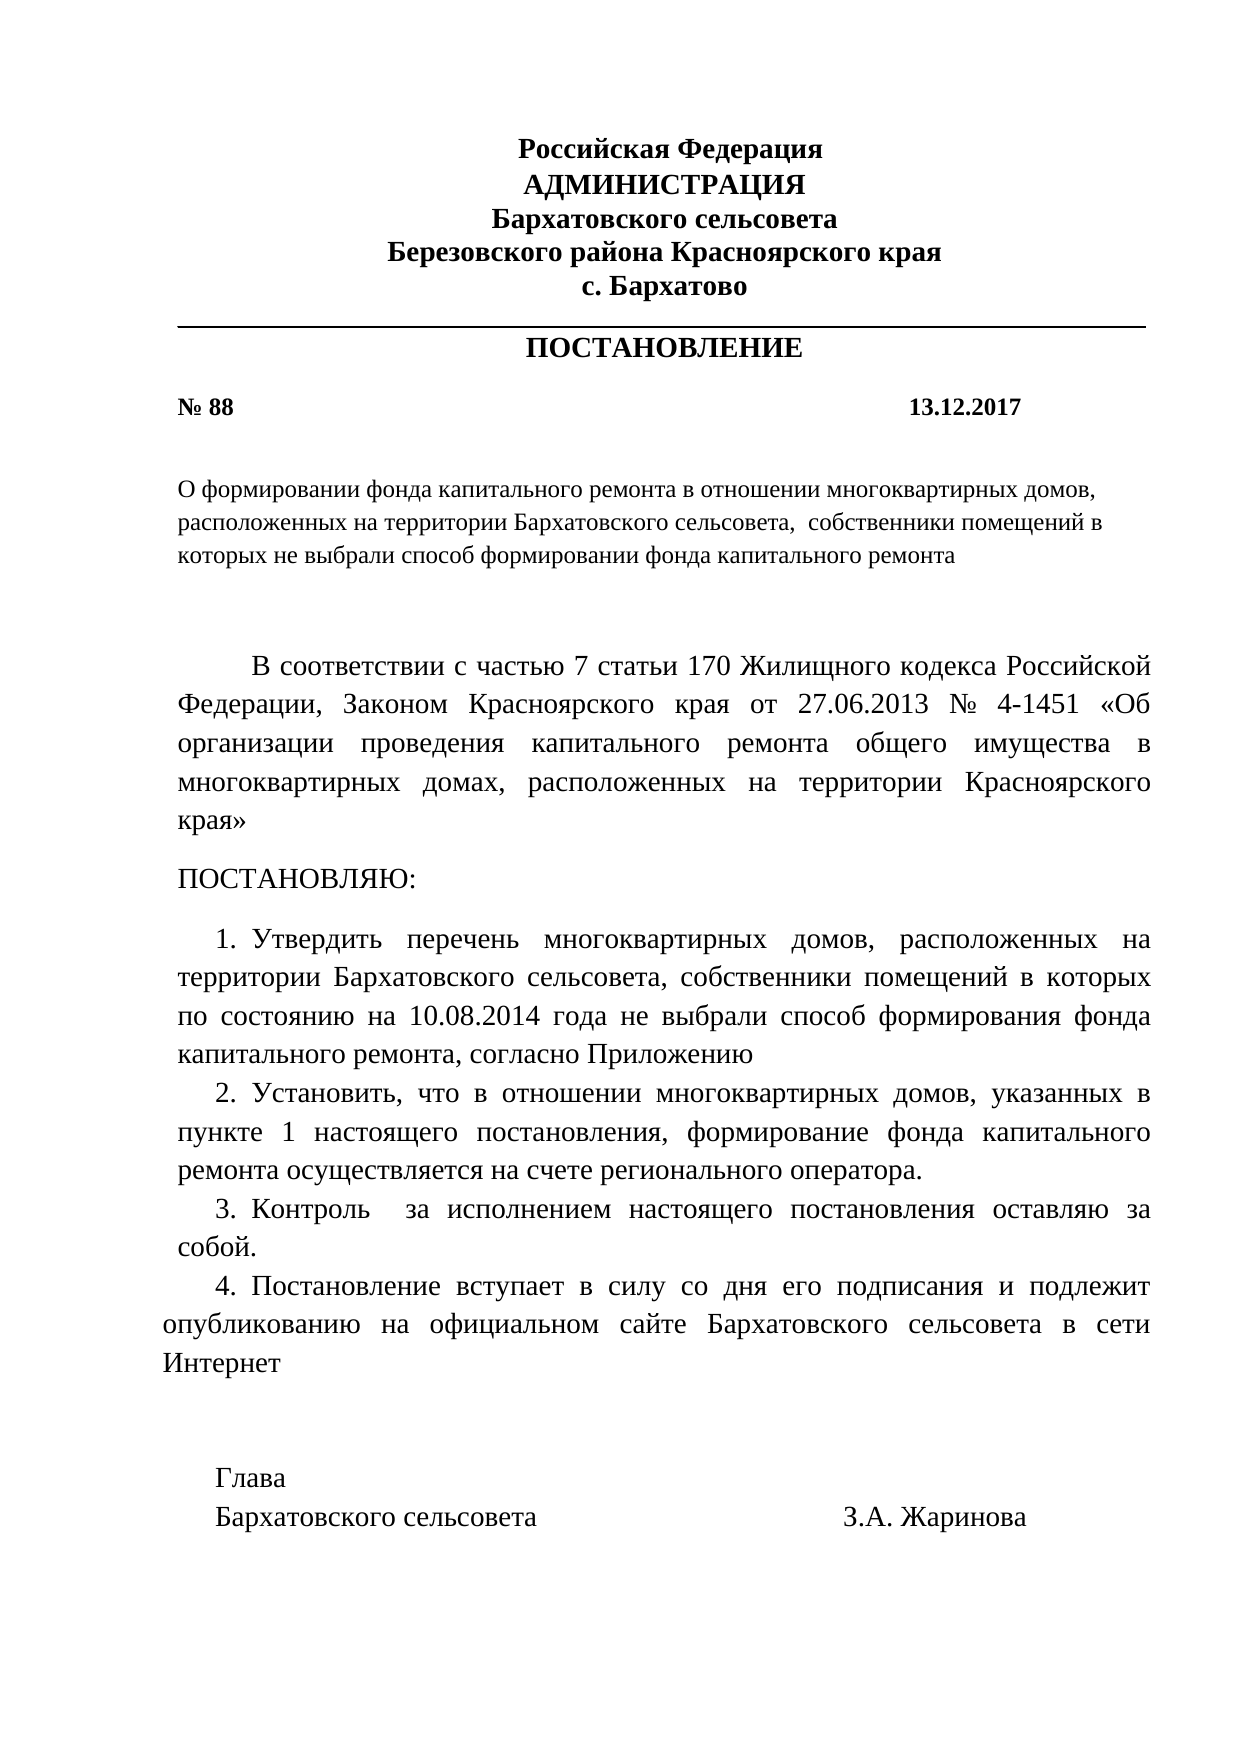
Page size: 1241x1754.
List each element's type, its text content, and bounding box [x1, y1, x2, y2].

title АДМИНИСТРАЦИЯ [177, 167, 1152, 201]
title Бархатовского сельсовета [177, 201, 1152, 234]
title № 88 13.12.2017 [177, 392, 1152, 421]
list Утвердить перечень многоквартирных домов, расположенных на территории Бархатовского сельсовета, собственники помещений в которых по состоянию на 10.08.2014 года не выбрали способ формирования фонда капитального ремонта, согласно Приложению [177, 921, 1152, 1070]
list Контроль за исполнением настоящего постановления оставляю за собой. [177, 1191, 1152, 1263]
title ПОСТАНОВЛЕНИЕ [177, 330, 1152, 364]
text ПОСТАНОВЛЯЮ: [177, 862, 1152, 895]
list Постановление вступает в силу со дня его подписания и подлежит опубликованию на официальном сайте Бархатовского сельсовета в сети Интернет [162, 1268, 1152, 1378]
title Березовского района Красноярского края [177, 234, 1152, 268]
list Глава [215, 1461, 1152, 1494]
title Российская Федерация [177, 118, 1152, 167]
title с. Бархатово [177, 268, 1152, 301]
title _____________________________________________________________________________ [177, 301, 1152, 330]
list Бархатовского сельсовета З.А. Жаринова [215, 1499, 1152, 1533]
text О формировании фонда капитального ремонта в отношении многоквартирных домов, расположенных на территории Бархатовского сельсовета, собственники помещений в которых не выбрали способ формировании фонда капитального ремонта [177, 474, 1152, 569]
list Установить, что в отношении многоквартирных домов, указанных в пункте 1 настоящего постановления, формирование фонда капитального ремонта осуществляется на счете регионального оператора. [177, 1075, 1152, 1186]
text В соответствии с частью 7 статьи 170 Жилищного кодекса Российской Федерации, Законом Красноярского края от 27.06.2013 № 4-1451 «Об организации проведения капитального ремонта общего имущества в многоквартирных домах, расположенных на территории Красноярского края» [177, 648, 1152, 836]
